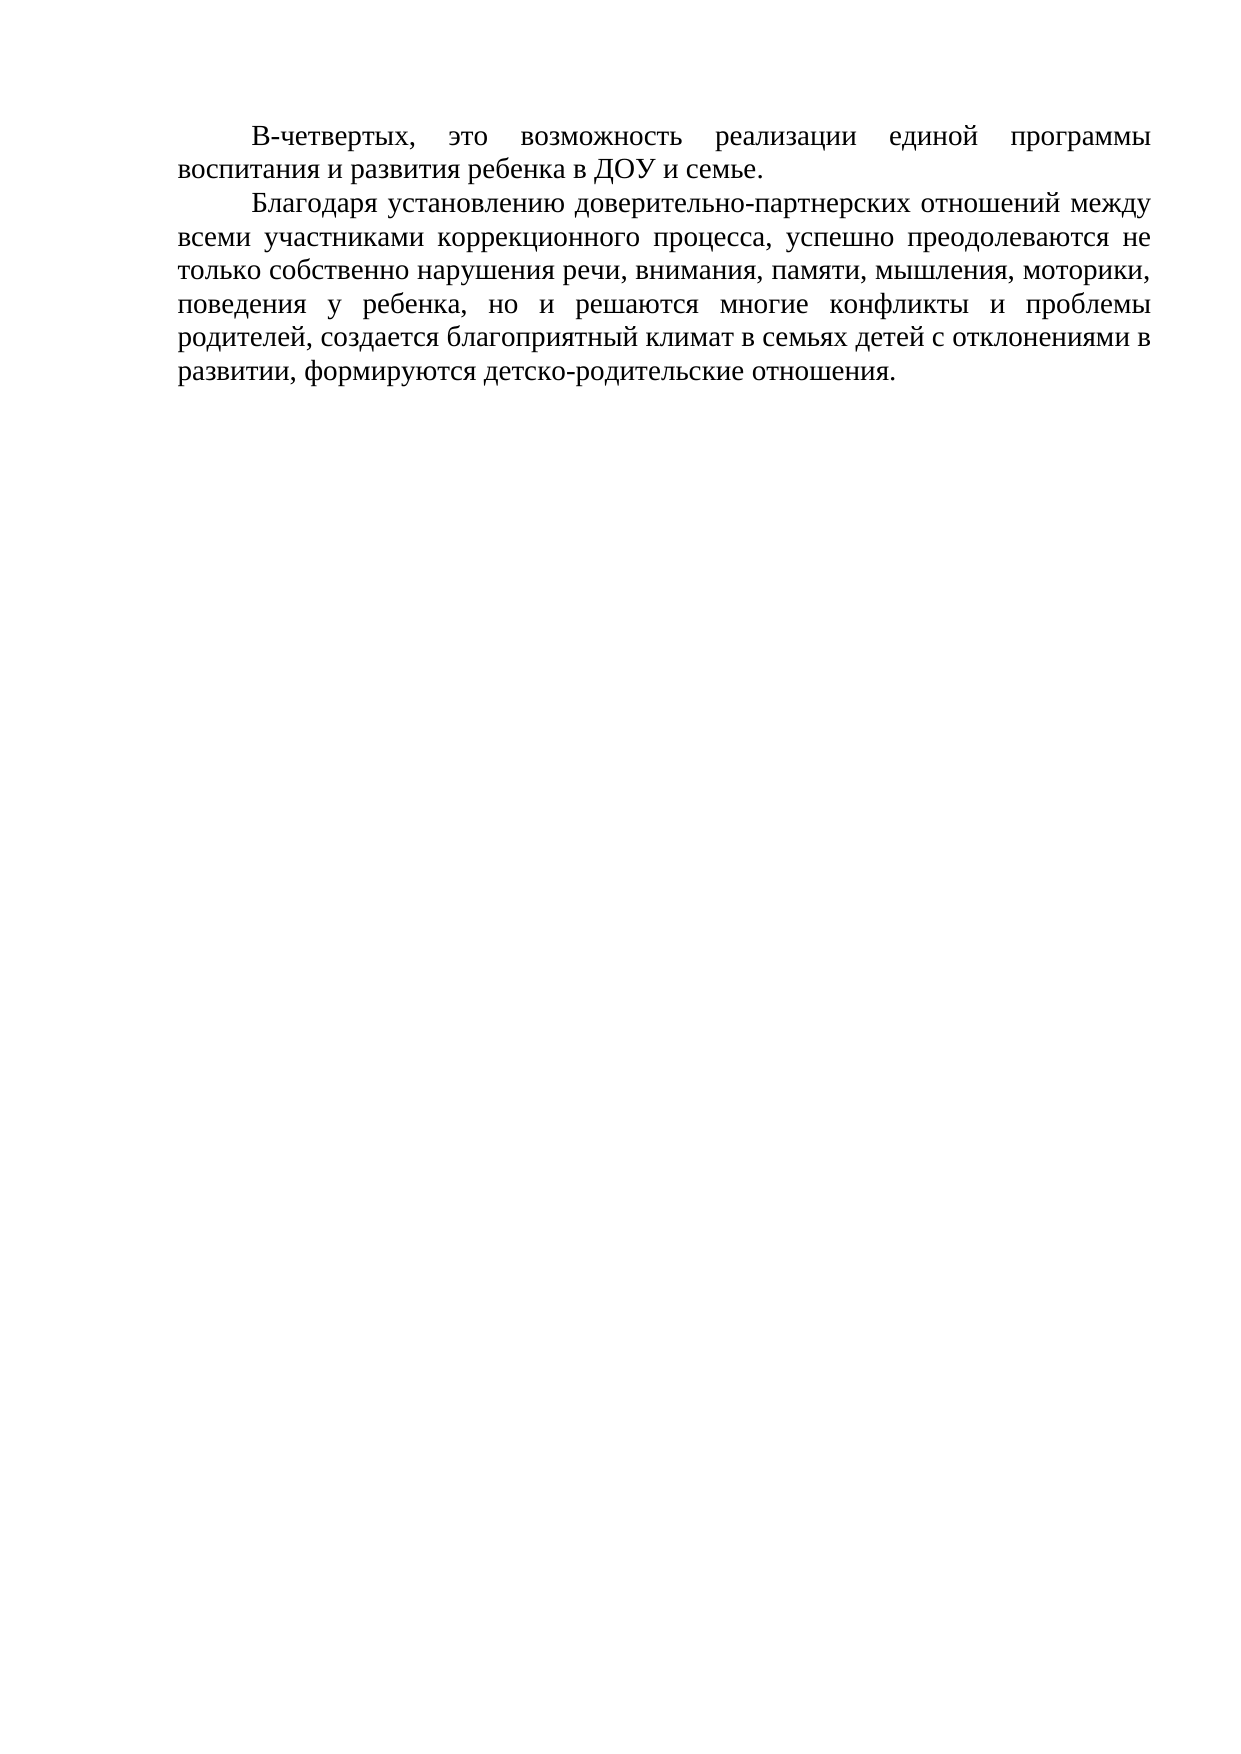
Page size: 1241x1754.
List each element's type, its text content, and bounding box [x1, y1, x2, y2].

text В-четвертых, это возможность реализации единой программы воспитания и развития ребенка в ДОУ и семье. [177, 118, 1152, 185]
text Благодаря установлению доверительно-партнерских отношений между всеми участниками коррекционного процесса, успешно преодолеваются не только собственно нарушения речи, внимания, памяти, мышления, моторики, поведения у ребенка, но и решаются многие конфликты и проблемы родителей, создается благоприятный климат в семьях детей с отклонениями в развитии, формируются детско-родительские отношения. [177, 185, 1152, 386]
